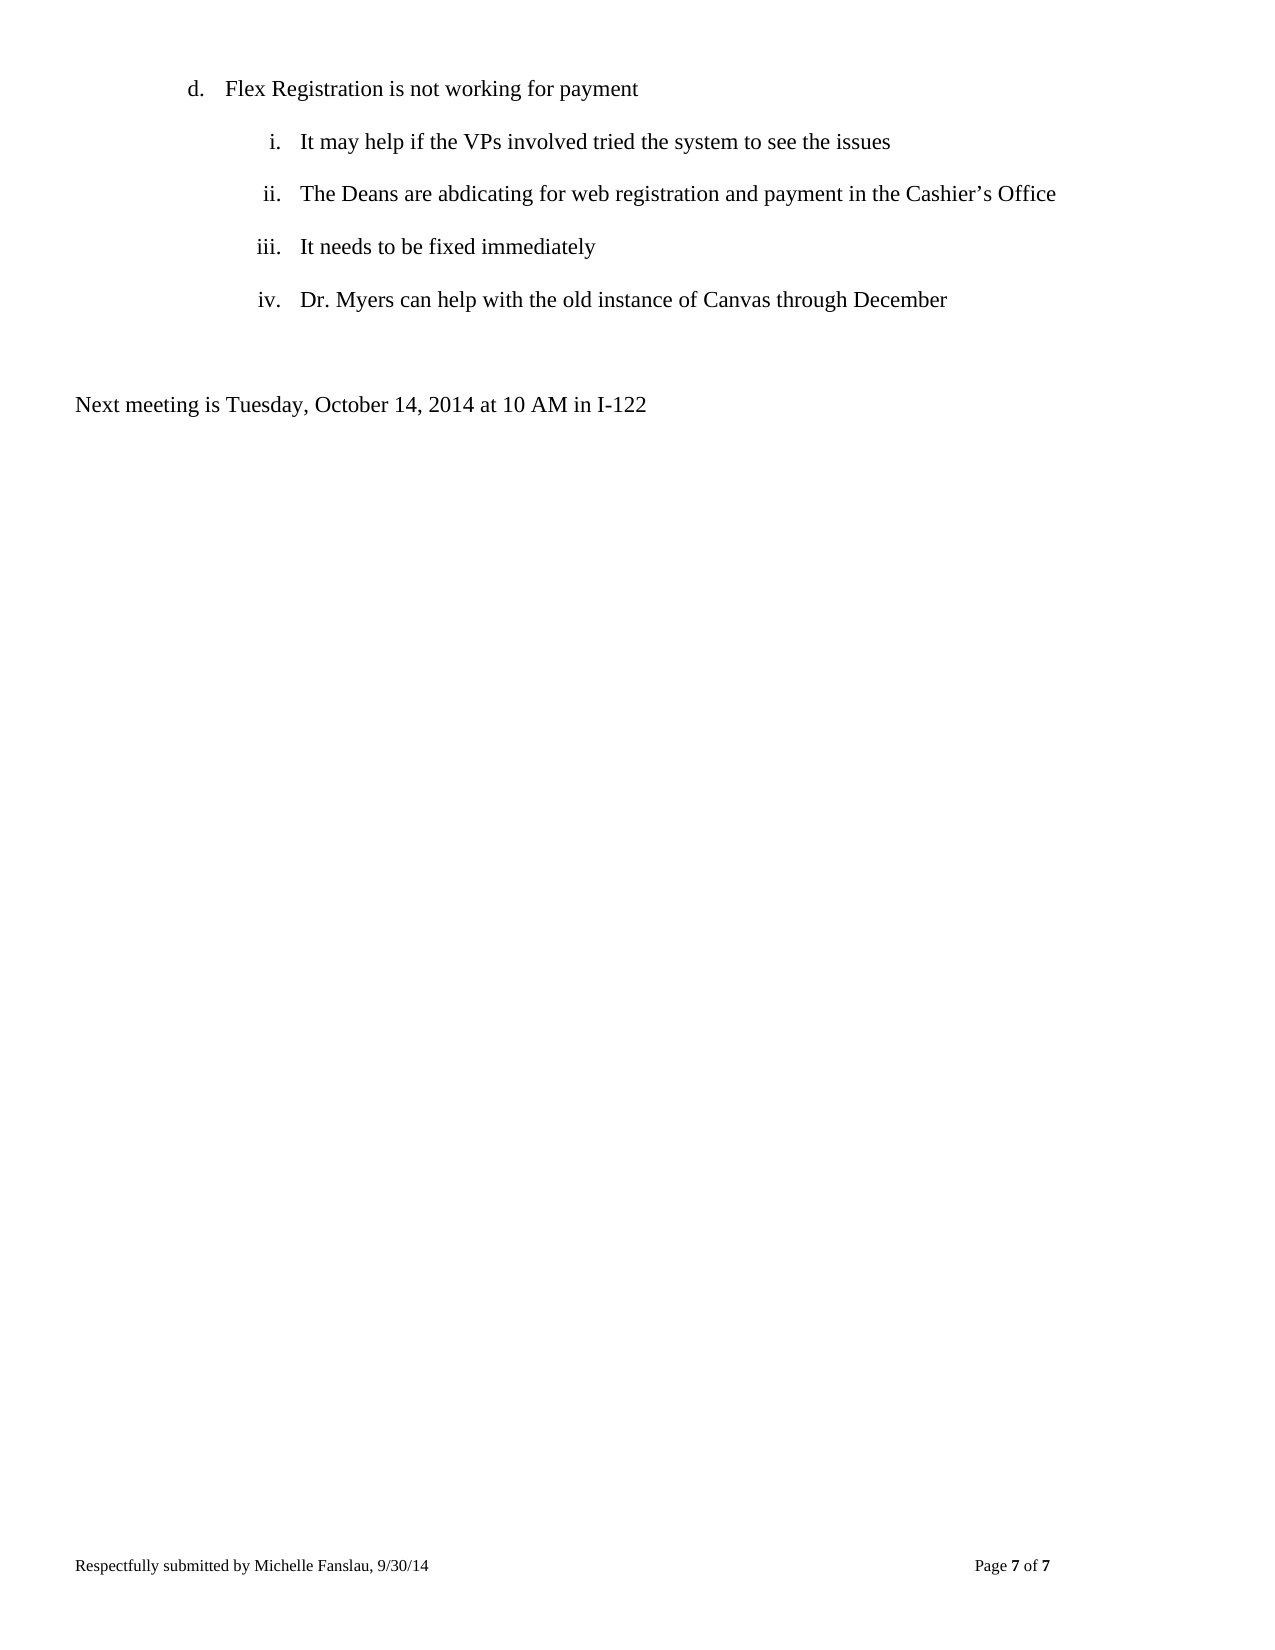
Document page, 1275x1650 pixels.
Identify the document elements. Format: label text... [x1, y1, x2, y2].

list Flex Registration is not working for payment [187, 75, 1200, 101]
list Dr. Myers can help with the old instance of Canvas through December [281, 286, 1200, 312]
list The Deans are abdicating for web registration and payment in the Cashier’s Office [281, 180, 1200, 207]
text Next meeting is Tuesday, October 14, 2014 at 10 AM in I-122 [75, 391, 1200, 418]
list It may help if the VPs involved tried the system to see the issues [281, 128, 1200, 154]
list It needs to be fixed immediately [281, 233, 1200, 259]
